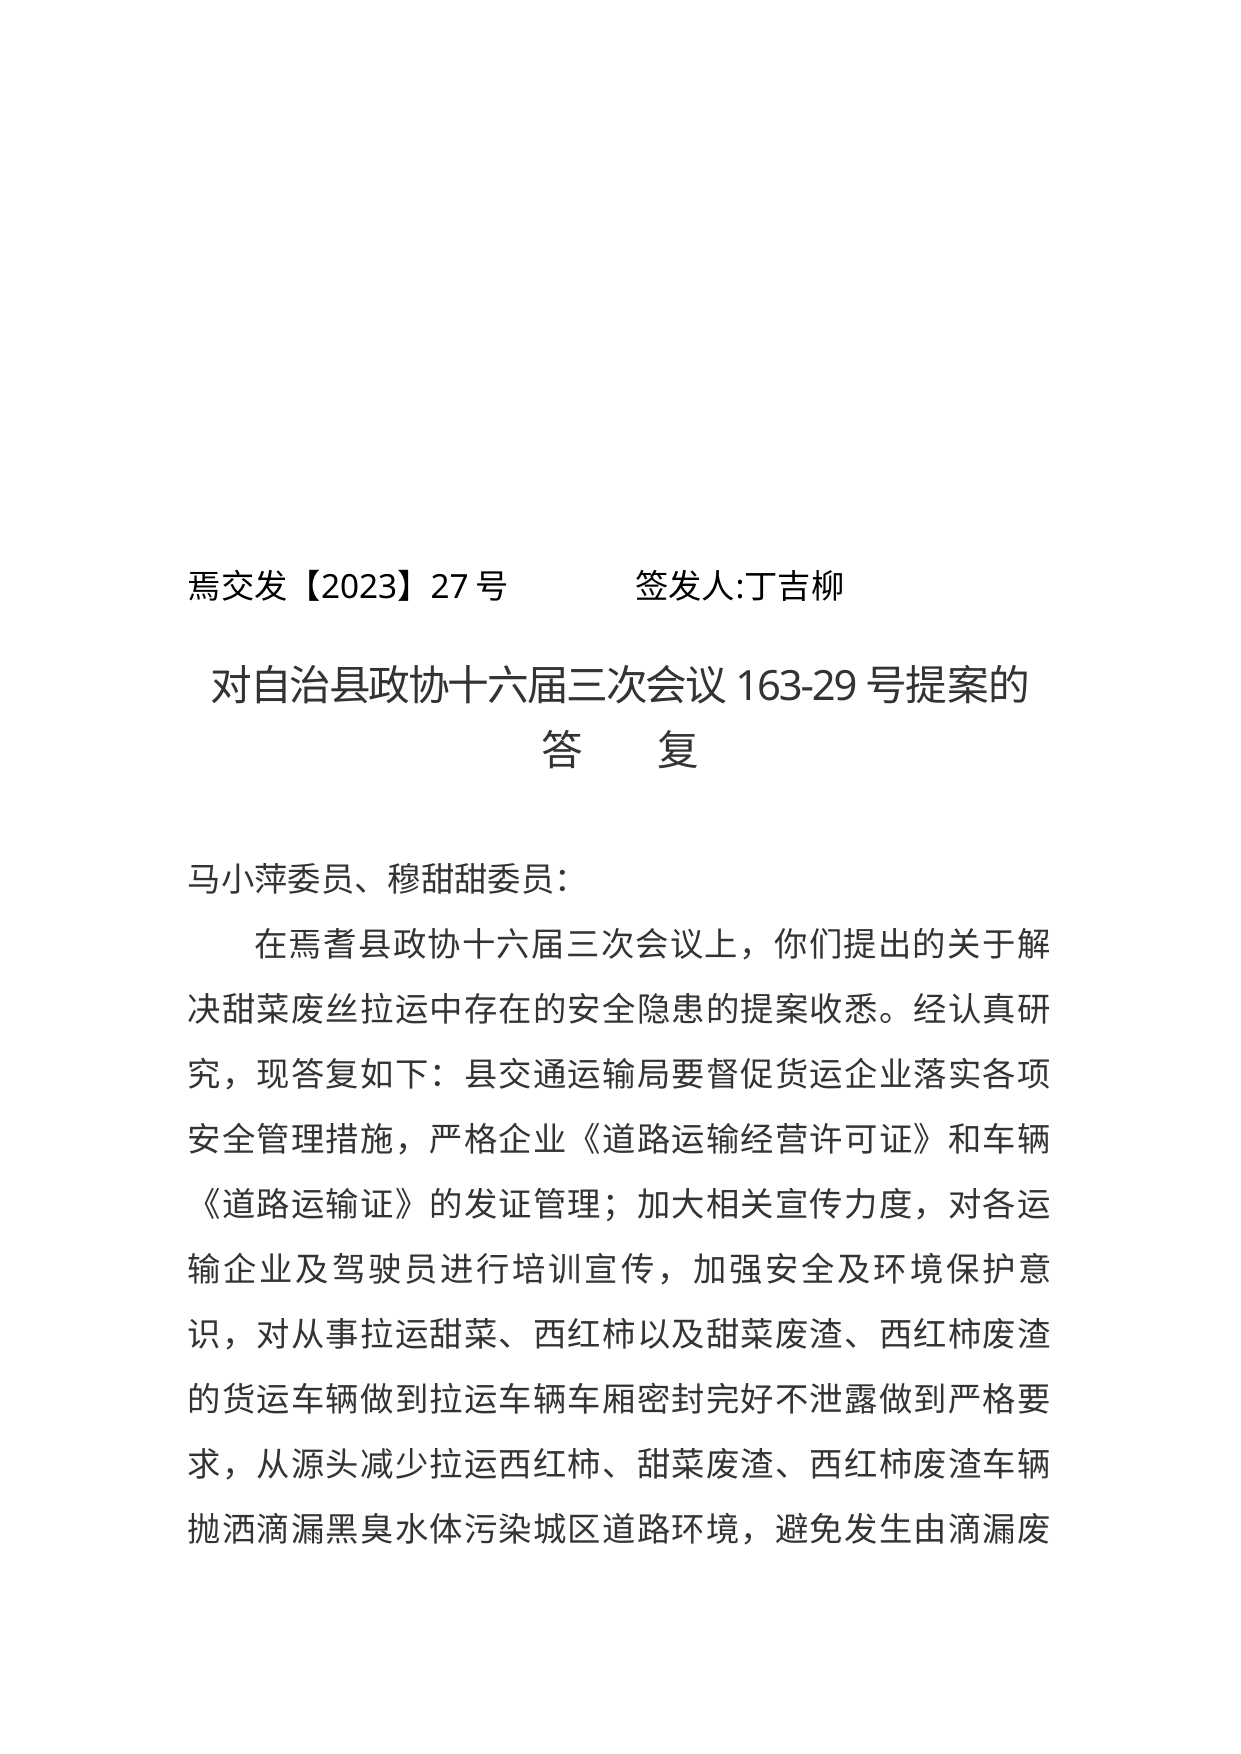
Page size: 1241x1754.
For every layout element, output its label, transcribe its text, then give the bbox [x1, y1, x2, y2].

text 焉交发【2023】27号 签发人:丁吉柳 [187, 552, 1053, 617]
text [187, 909, 1053, 1559]
text 马小萍委员、穆甜甜委员： [187, 844, 1053, 909]
text 答 复 [187, 714, 1053, 779]
text 对自治县政协十六届三次会议163-29号提案的 [187, 649, 1053, 714]
